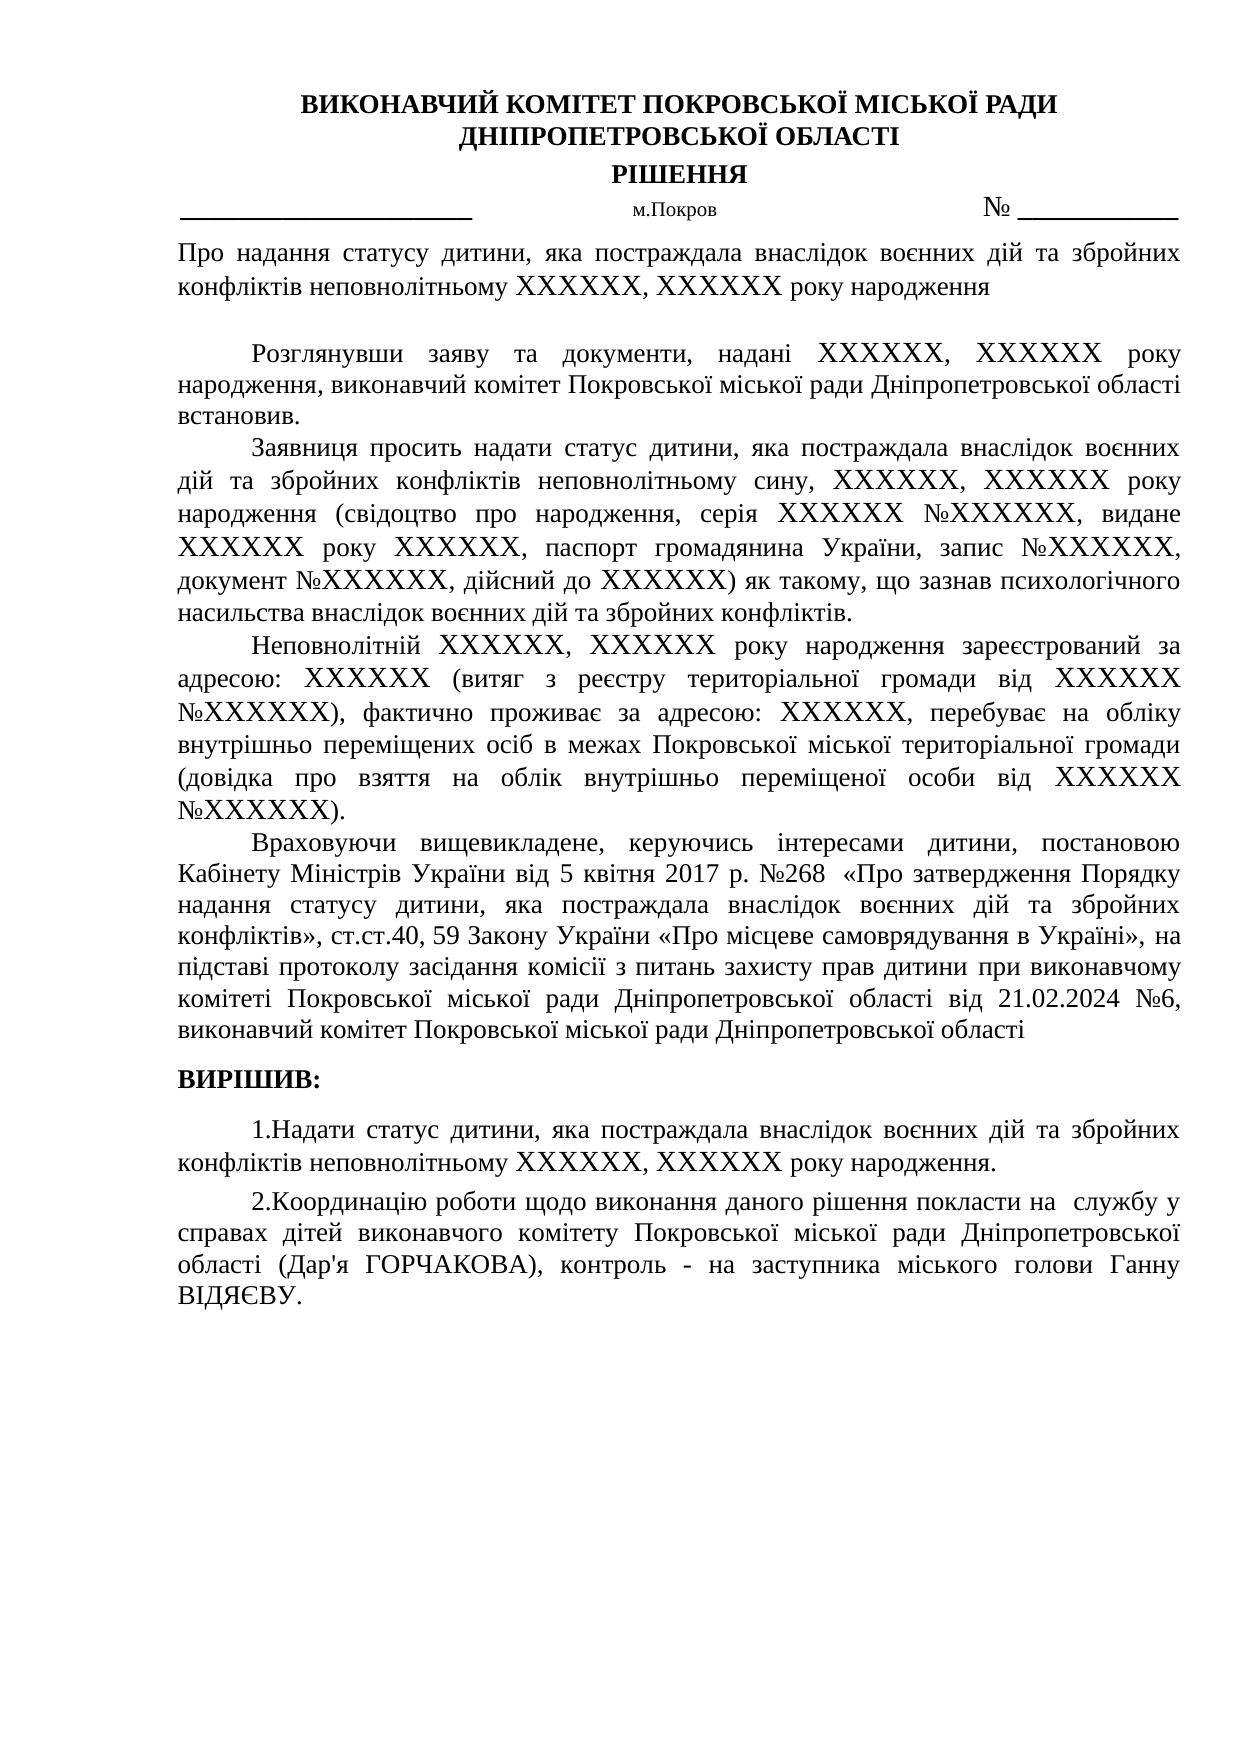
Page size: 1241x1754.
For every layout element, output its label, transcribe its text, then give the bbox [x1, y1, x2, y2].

text Розглянувши заяву та документи, надані ХХХХХХ, ХХХХХХ року народження, виконавчий комітет Покровської міської ради Дніпропетровської області встановив. [177, 335, 1181, 431]
text ____________________ м.Покров № ___________ [177, 189, 1181, 223]
text ВИРІШИВ: [177, 1063, 1181, 1094]
text РІШЕННЯ [177, 158, 1181, 189]
text Про надання статусу дитини, яка постраждала внаслідок воєнних дій та збройних конфліктів неповнолітньому ХХХХХХ, ХХХХХХ року народження [177, 237, 1181, 301]
text Враховуючи вищевикладене, керуючись інтересами дитини, постановою Кабінету Міністрів України від 5 квітня 2017 р. №268 «Про затвердження Порядку надання статусу дитини, яка постраждала внаслідок воєнних дій та збройних конфліктів», ст.ст.40, 59 Закону України «Про місцеве самоврядування в Україні», на підставі протоколу засідання комісії з питань захисту прав дитини при виконавчому комітеті Покровської міської ради Дніпропетровської області від 21.02.2024 №6, виконавчий комітет Покровської міської ради Дніпропетровської області [177, 826, 1181, 1044]
text ВИКОНАВЧИЙ КОМІТЕТ ПОКРОВСЬКОЇ МІСЬКОЇ РАДИ [177, 89, 1181, 120]
text Неповнолітній ХХХХХХ, ХХХХХХ року народження зареєстрований за адресою: ХХХХХХ (витяг з реєстру територіальної громади від ХХХХХХ №ХХХХХХ), фактично проживає за адресою: ХХХХХХ, перебуває на обліку внутрішньо переміщених осіб в межах Покровської міської територіальної громади (довідка про взяття на облік внутрішньо переміщеної особи від ХХХХХХ №ХХХХХХ). [177, 627, 1181, 826]
text Заявниця просить надати статус дитини, яка постраждала внаслідок воєнних дій та збройних конфліктів неповнолітньому сину, ХХХХХХ, ХХХХХХ року народження (свідоцтво про народження, серія ХХХХХХ №ХХХХХХ, видане ХХХХХХ року ХХХХХХ, паспорт громадянина України, запис №ХХХХХХ, документ №ХХХХХХ, дійсний до ХХХХХХ) як такому, що зазнав психологічного насильства внаслідок воєнних дій та збройних конфліктів. [177, 431, 1181, 627]
text 2.Координацію роботи щодо виконання даного рішення покласти на службу у справах дітей виконавчого комітету Покровської міської ради Дніпропетровської області (Дар'я ГОРЧАКОВА), контроль - на заступника міського голови Ганну ВІДЯЄВУ. [177, 1185, 1181, 1310]
text 1.Надати статус дитини, яка постраждала внаслідок воєнних дій та збройних конфліктів неповнолітньому ХХХХХХ, ХХХХХХ року народження. [177, 1113, 1181, 1178]
text ДНІПРОПЕТРОВСЬКОЇ ОБЛАСТІ [177, 120, 1181, 151]
